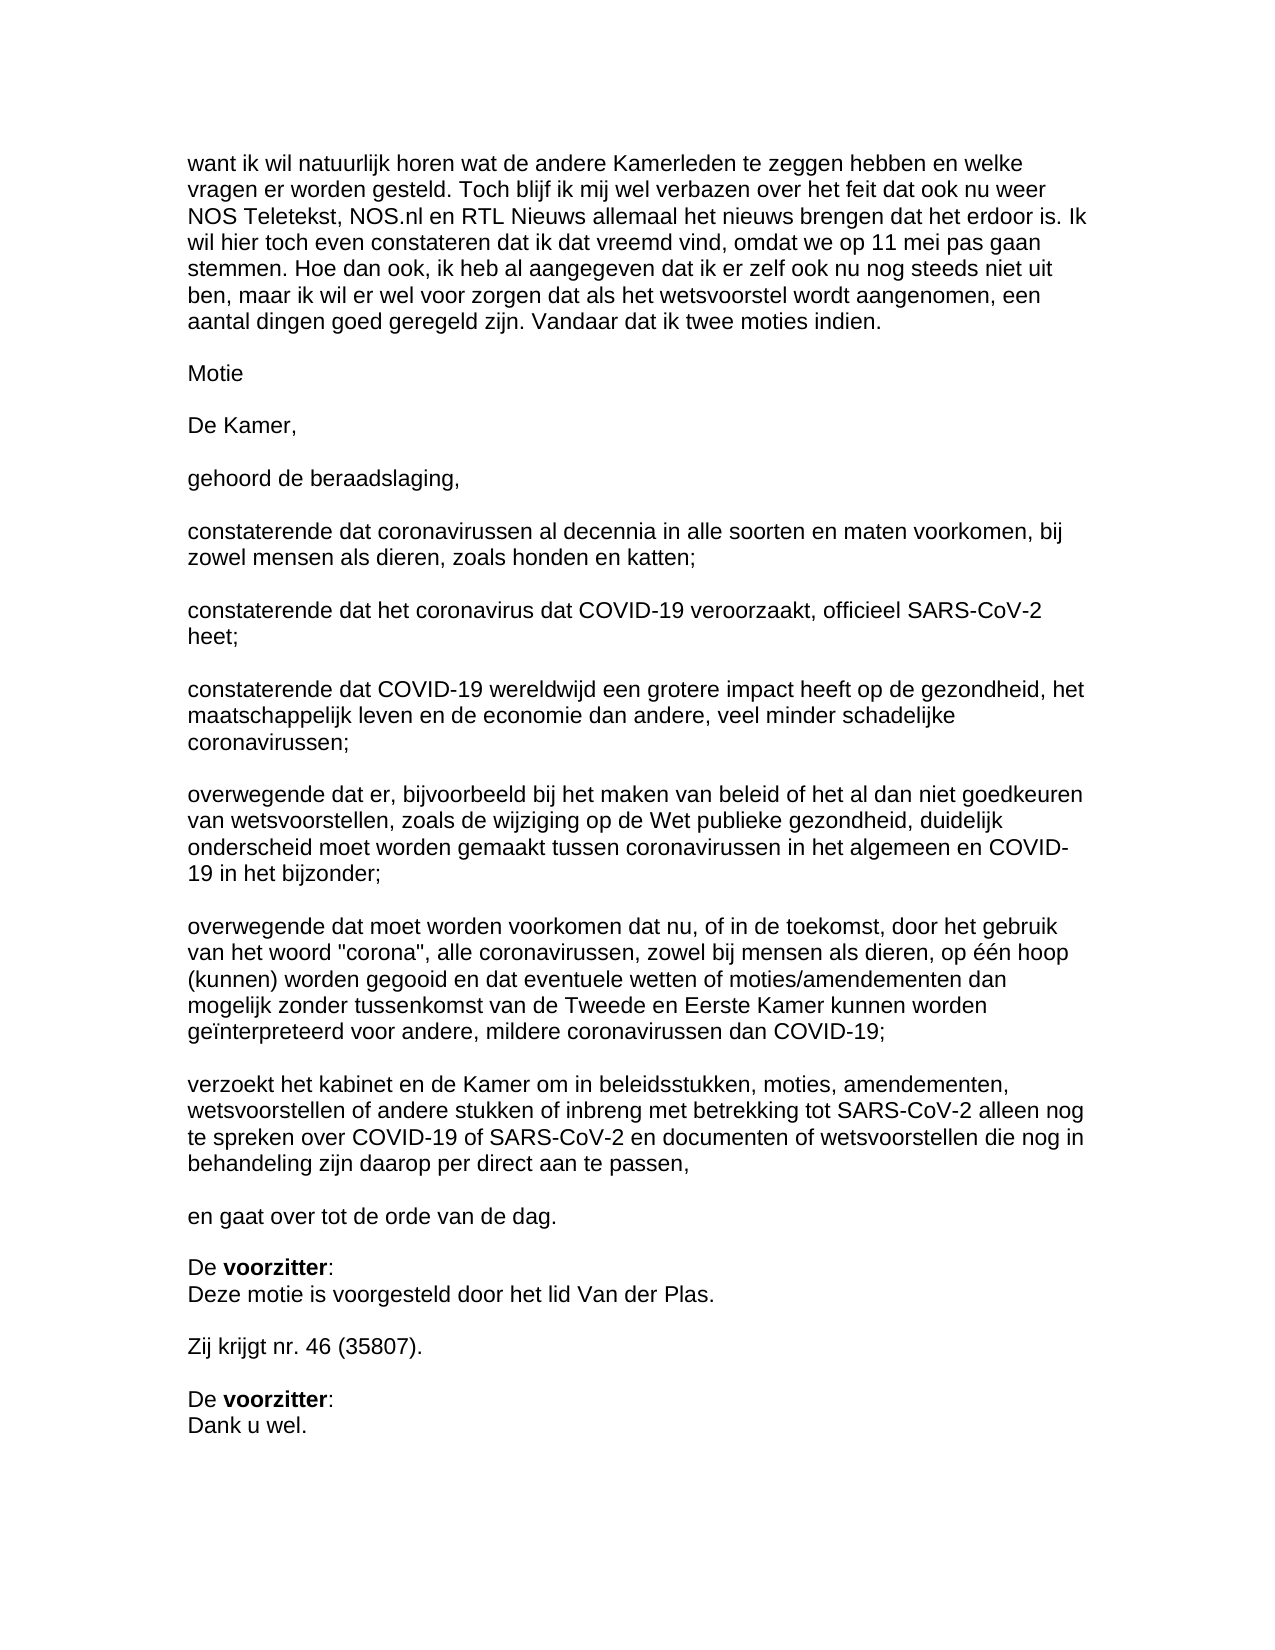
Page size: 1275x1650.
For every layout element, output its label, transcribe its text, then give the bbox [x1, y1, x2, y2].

text Motie De Kamer, gehoord de beraadslaging, constaterende dat coronavirussen al decennia in alle soorten en maten voorkomen, bij zowel mensen als dieren, zoals honden en katten; constaterende dat het coronavirus dat COVID-19 veroorzaakt, officieel SARS-CoV-2 heet; constaterende dat COVID-19 wereldwijd een grotere impact heeft op de gezondheid, het maatschappelijk leven en de economie dan andere, veel minder schadelijke coronavirussen; overwegende dat er, bijvoorbeeld bij het maken van beleid of het al dan niet goedkeuren van wetsvoorstellen, zoals de wijziging op de Wet publieke gezondheid, duidelijk onderscheid moet worden gemaakt tussen coronavirussen in het algemeen en COVID-19 in het bijzonder; overwegende dat moet worden voorkomen dat nu, of in de toekomst, door het gebruik van het woord "corona", alle coronavirussen, zowel bij mensen als dieren, op één hoop (kunnen) worden gegooid en dat eventuele wetten of moties/amendementen dan mogelijk zonder tussenkomst van de Tweede en Eerste Kamer kunnen worden geïnterpreteerd voor andere, mildere coronavirussen dan COVID-19; verzoekt het kabinet en de Kamer om in beleidsstukken, moties, amendementen, wetsvoorstellen of andere stukken of inbreng met betrekking tot SARS-CoV-2 alleen nog te spreken over COVID-19 of SARS-CoV-2 en documenten of wetsvoorstellen die nog in behandeling zijn daarop per direct aan te passen, en gaat over tot de orde van de dag. [187, 359, 1087, 1229]
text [187, 1254, 1087, 1465]
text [187, 150, 1087, 334]
